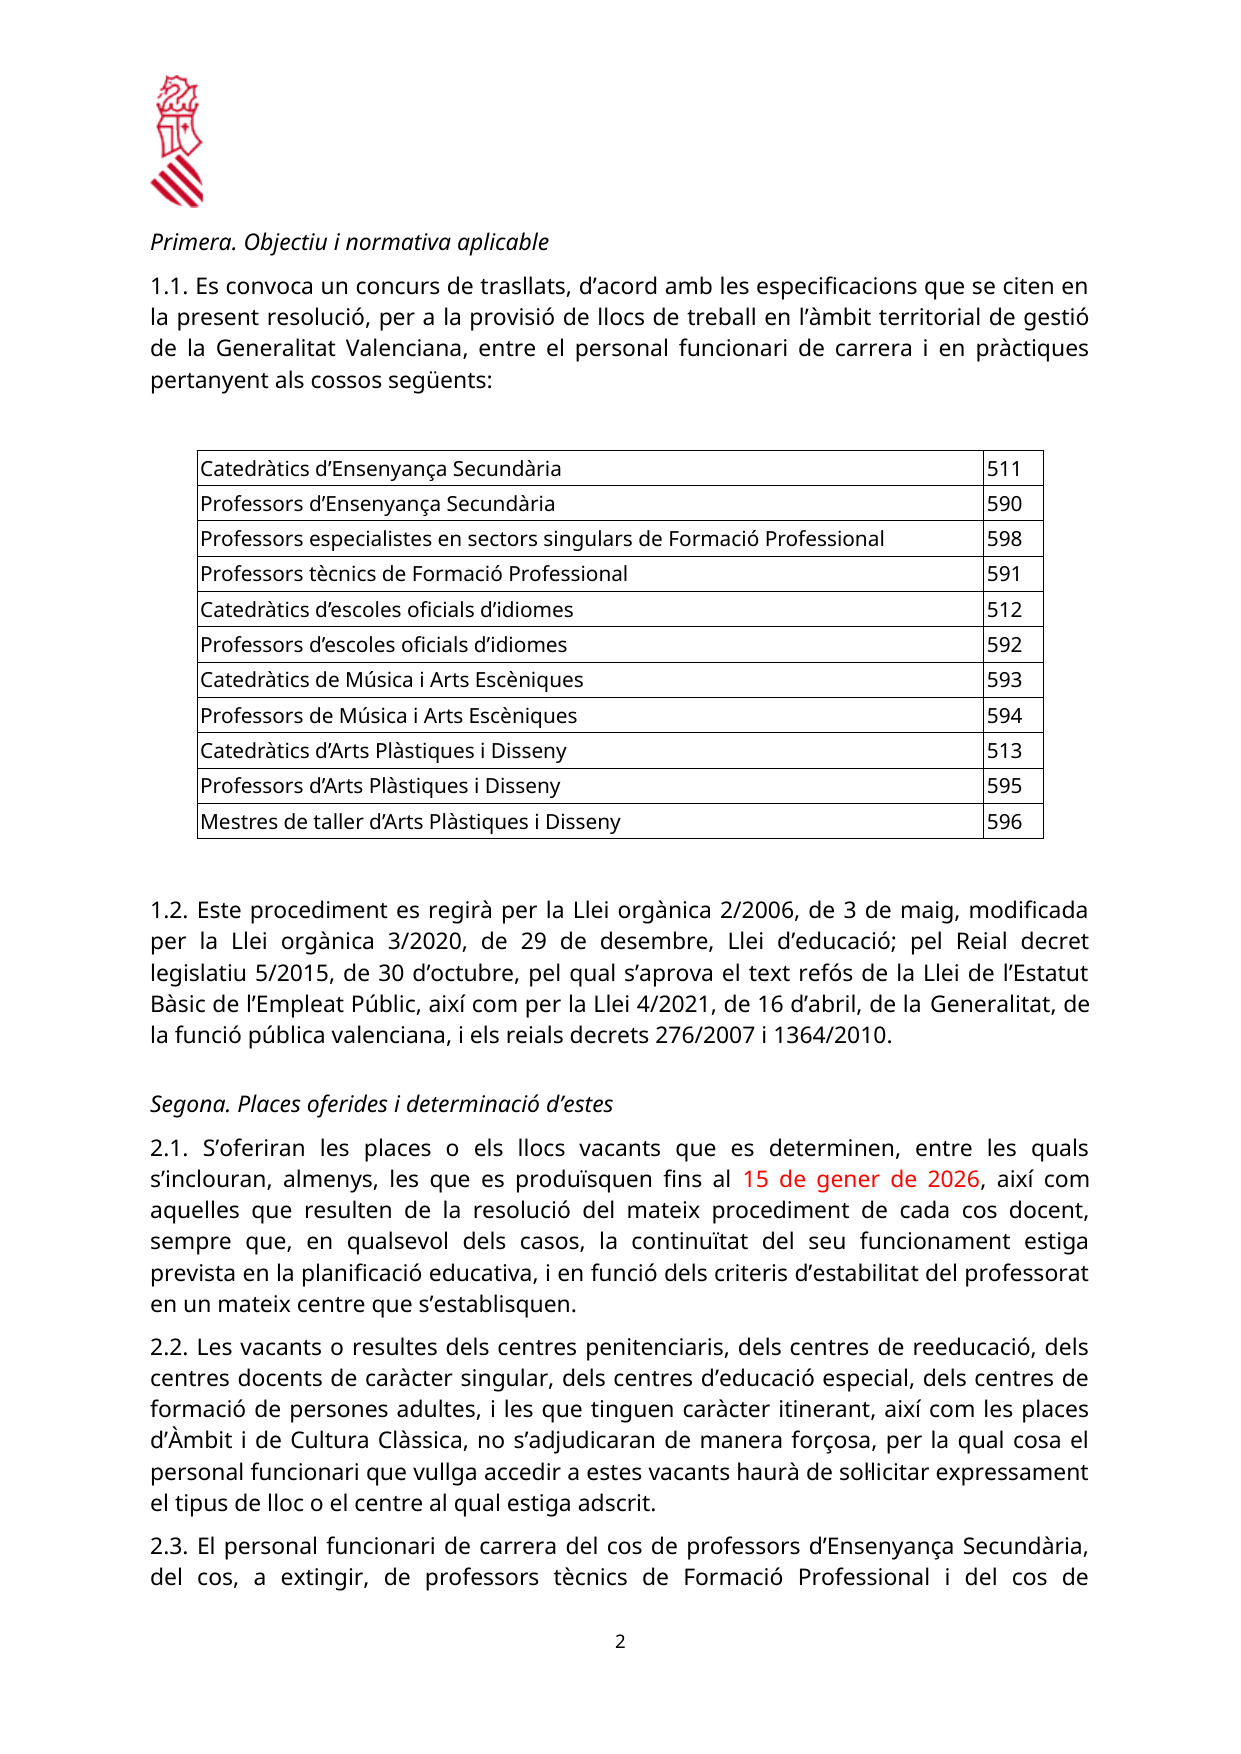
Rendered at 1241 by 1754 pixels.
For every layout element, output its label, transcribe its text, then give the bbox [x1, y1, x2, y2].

table_cell Professors tècnics de Formació Professional [198, 557, 983, 591]
table_cell Catedràtics d’Arts Plàstiques i Disseny [198, 733, 983, 767]
table_cell Professors de Música i Arts Escèniques [198, 698, 983, 732]
table_cell Mestres de taller d’Arts Plàstiques i Disseny [198, 804, 983, 838]
table_header 511 [984, 451, 1043, 485]
table_cell Professors d’Ensenyança Secundària [198, 486, 983, 520]
table_cell Catedràtics d’escoles oficials d’idiomes [198, 592, 983, 626]
table_header Catedràtics d’Ensenyança Secundària [198, 451, 983, 485]
table_cell 596 [984, 804, 1043, 838]
text 2.1. S’oferiran les places o els llocs vacants que es determinen, entre les quals s’inclouran, almenys, les que es produïsquen fins al 15 de gener de 2026, així com aquelles que resulten de la resolució del mateix procediment de cada cos docent, sempre que, en qualsevol dels casos, la continuïtat del seu funcionament estiga prevista en la planificació educativa, i en funció dels criteris d’estabilitat del professorat en un mateix centre que s’establisquen. [150, 1131, 1090, 1319]
table_cell 595 [984, 769, 1043, 803]
table_cell Professors d’Arts Plàstiques i Disseny [198, 769, 983, 803]
text 1.1. Es convoca un concurs de trasllats, d’acord amb les especificacions que se citen en la present resolució, per a la provisió de llocs de treball en l’àmbit territorial de gestió de la Generalitat Valenciana, entre el personal funcionari de carrera i en pràctiques pertanyent als cossos següents: [150, 270, 1090, 395]
text Primera. Objectiu i normativa aplicable [150, 226, 1090, 257]
table_cell 591 [984, 557, 1043, 591]
text 1.2. Este procediment es regirà per la Llei orgànica 2/2006, de 3 de maig, modificada per la Llei orgànica 3/2020, de 29 de desembre, Llei d’educació; pel Reial decret legislatiu 5/2015, de 30 d’octubre, pel qual s’aprova el text refós de la Llei de l’Estatut Bàsic de l’Empleat Públic, així com per la Llei 4/2021, de 16 d’abril, de la Generalitat, de la funció pública valenciana, i els reials decrets 276/2007 i 1364/2010. [150, 894, 1090, 1050]
table_cell 594 [984, 698, 1043, 732]
picture [150, 75, 204, 208]
table_cell 598 [984, 521, 1043, 556]
table_cell 593 [984, 663, 1043, 697]
text Segona. Places oferides i determinació d’estes [150, 1088, 1090, 1119]
table_cell Professors d’escoles oficials d’idiomes [198, 627, 983, 662]
table_cell 590 [984, 486, 1043, 520]
table_cell Catedràtics de Música i Arts Escèniques [198, 663, 983, 697]
text 2.2. Les vacants o resultes dels centres penitenciaris, dels centres de reeducació, dels centres docents de caràcter singular, dels centres d’educació especial, dels centres de formació de persones adultes, i les que tinguen caràcter itinerant, així com les places d’Àmbit i de Cultura Clàssica, no s’adjudicaran de manera forçosa, per la qual cosa el personal funcionari que vullga accedir a estes vacants haurà de sol·licitar expressament el tipus de lloc o el centre al qual estiga adscrit. [150, 1331, 1090, 1518]
table_cell 512 [984, 592, 1043, 626]
table_cell Professors especialistes en sectors singulars de Formació Professional [198, 521, 983, 556]
table_cell 513 [984, 733, 1043, 767]
table_cell 592 [984, 627, 1043, 662]
